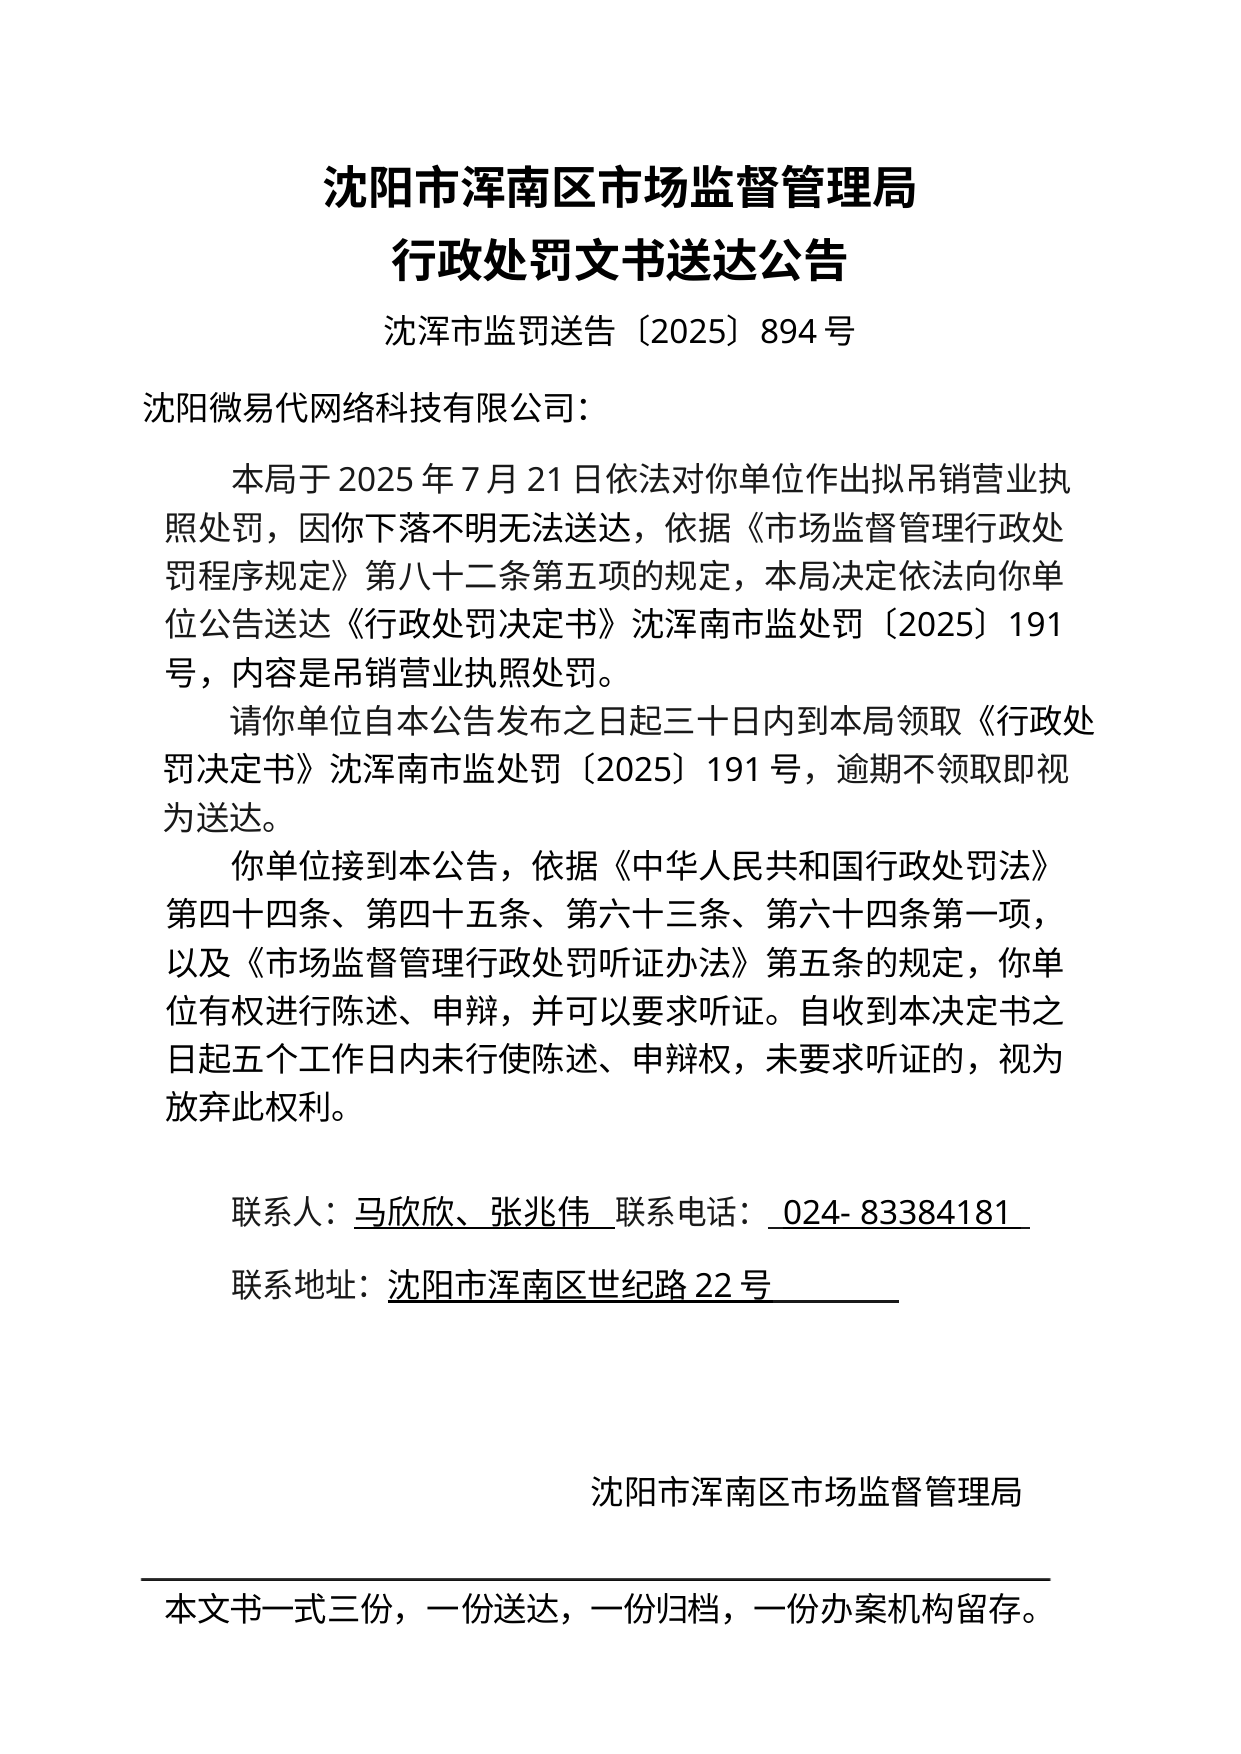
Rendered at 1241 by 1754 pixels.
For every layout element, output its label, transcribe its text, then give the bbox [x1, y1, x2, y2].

text 沈阳微易代网络科技有限公司： [141, 391, 1100, 428]
text 联系人：马欣欣、张兆伟 联系电话： 024- 83384181 [141, 1186, 1100, 1234]
text 行政处罚文书送达公告 [141, 224, 1100, 290]
text 沈阳市浑南区市场监督管理局 [141, 151, 1100, 217]
text 你单位接到本公告，依据《中华人民共和国行政处罚法》第四十四条、第四十五条、第六十三条、第六十四条第一项，以及《市场监督管理行政处罚听证办法》第五条的规定，你单位有权进行陈述、申辩，并可以要求听证。自收到本决定书之日起五个工作日内未行使陈述、申辩权，未要求听证的，视为放弃此权利。 [165, 840, 1087, 1129]
text 沈阳市浑南区市场监督管理局 [141, 1466, 1029, 1514]
text 本局于2025年7月21日依法对你单位作出拟吊销营业执照处罚，因你下落不明无法送达，依据《市场监督管理行政处罚程序规定》第八十二条第五项的规定，本局决定依法向你单位公告送达《行政处罚决定书》沈浑南市监处罚〔2025〕191号，内容是吊销营业执照处罚。 [164, 453, 1087, 695]
text 请你单位自本公告发布之日起三十日内到本局领取《行政处罚决定书》沈浑南市监处罚〔2025〕191号，逾期不领取即视为送达。 [162, 695, 1100, 840]
text 联系地址：沈阳市浑南区世纪路22号 [141, 1259, 1100, 1308]
text 沈浑市监罚送告〔2025〕894号 [141, 304, 1100, 353]
